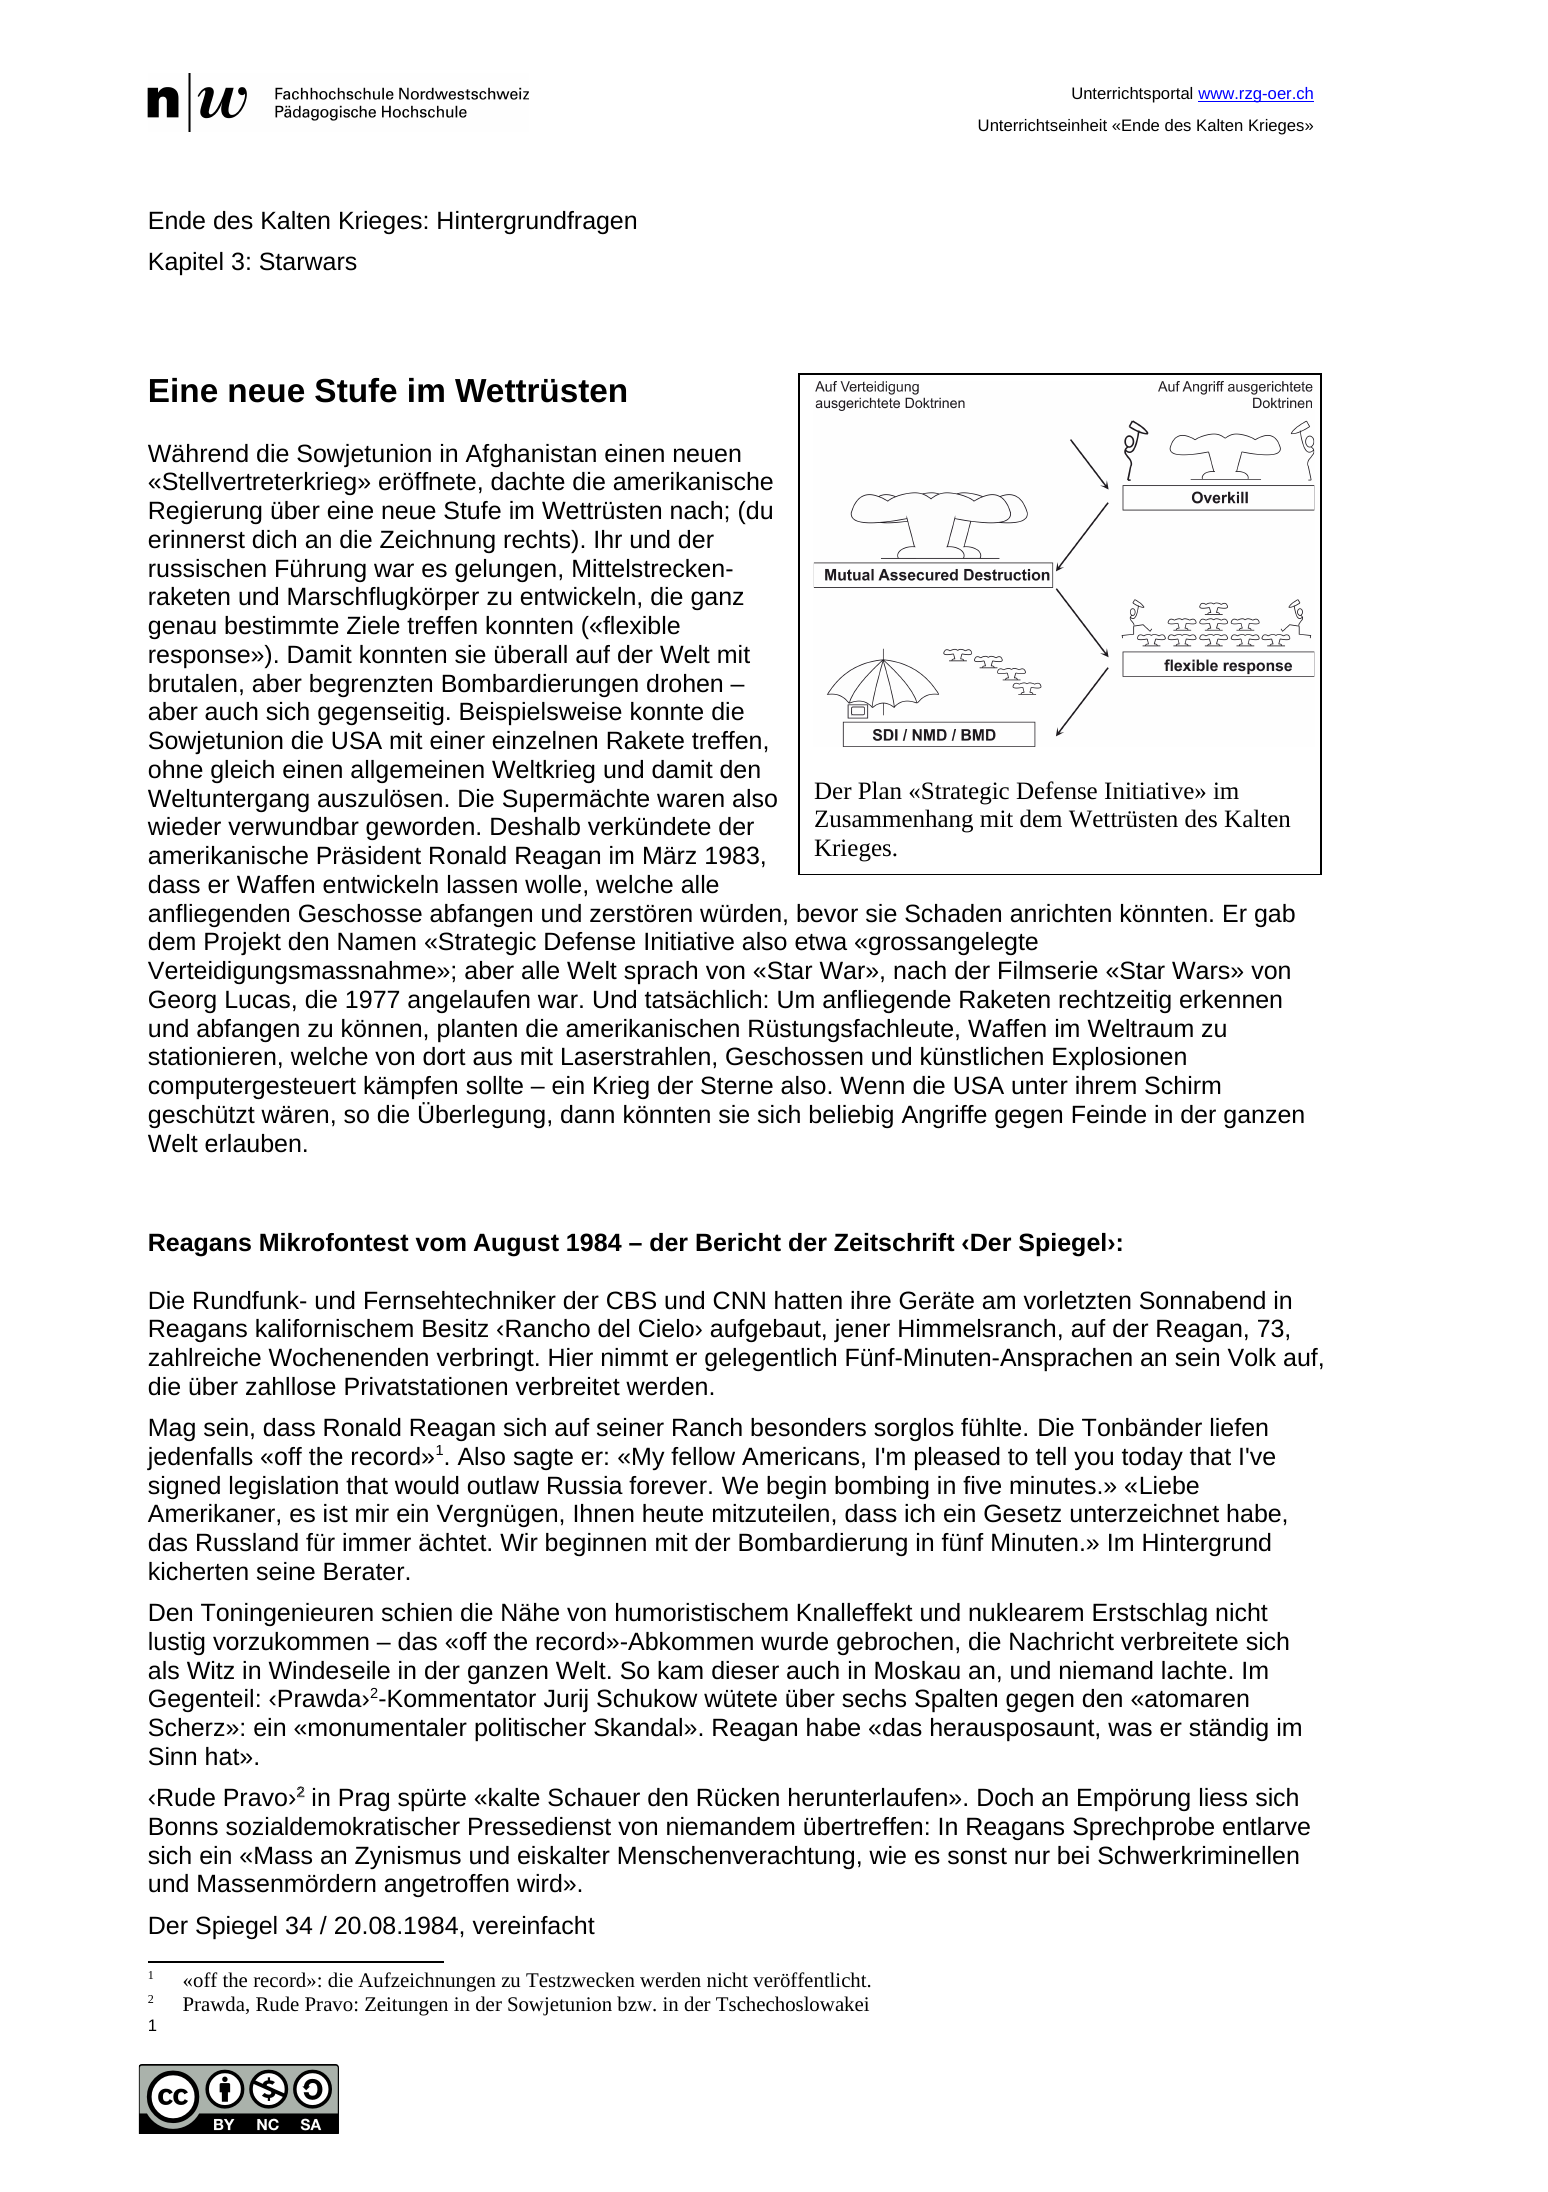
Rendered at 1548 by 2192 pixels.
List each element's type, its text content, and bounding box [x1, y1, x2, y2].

picture [138, 2064, 339, 2134]
text Der Spiegel 34 / 20.08.1984, vereinfacht [148, 1911, 1329, 1939]
picture [813, 381, 1315, 747]
picture [147, 73, 529, 132]
text Den Toningenieuren schien die Nähe von humoristischem Knalleffekt und nuklearem Erstschlag nicht lustig vorzukommen – das «off the record»-Abkommen wurde gebrochen, die Nachricht verbreitete sich als Witz in Windeseile in der ganzen Welt. So kam dieser auch in Moskau an, und niemand lachte. Im Gegenteil: ‹Prawda›-Kommentator Jurij Schukow wütete über sechs Spalten gegen den «atomaren Scherz»: ein «monumentaler politischer Skandal». Reagan habe «das herausposaunt, was er ständig im Sinn hat». [148, 1598, 1329, 1771]
subtitle Reagans Mikrofontest vom August 1984 – der Bericht der Zeitschrift ‹Der Spiegel›: [148, 1228, 1329, 1257]
text Mag sein, dass Ronald Reagan sich auf seiner Ranch besonders sorglos fühlte. Die Tonbänder liefen jedenfalls «off the record». Also sagte er: «My fellow Americans, I'm pleased to tell you today that I've signed legislation that would outlaw Russia forever. We begin bombing in five minutes.» «Liebe Amerikaner, es ist mir ein Vergnügen, Ihnen heute mitzuteilen, dass ich ein Gesetz unterzeichnet habe, das Russland für immer ächtet. Wir beginnen mit der Bombardierung in fünf Minuten.» Im Hintergrund kicherten seine Berater. [148, 1413, 1329, 1586]
subtitle Eine neue Stufe im Wettrüsten [148, 371, 1329, 409]
text Während die Sowjetunion in Afghanistan einen neuen «Stellvertreterkrieg» eröffnete, dachte die amerikanische Regierung über eine neue Stufe im Wettrüsten nach; (du erinnerst dich an die Zeichnung rechts). Ihr und der russischen Führung war es gelungen, Mittelstrecken-raketen und Marschflugkörper zu entwickeln, die ganz genau bestimmte Ziele treffen konnten («flexible response»). Damit konnten sie überall auf der Welt mit brutalen, aber begrenzten Bombardierungen drohen – aber auch sich gegenseitig. Beispielsweise konnte die Sowjetunion die USA mit einer einzelnen Rakete treffen, ohne gleich einen allgemeinen Weltkrieg und damit den Weltuntergang auszulösen. Die Supermächte waren also wieder verwundbar geworden. Deshalb verkündete der amerikanische Präsident Ronald Reagan im März 1983, dass er Waffen entwickeln lassen wolle, welche alle anfliegenden Geschosse abfangen und zerstören würden, bevor sie Schaden anrichten könnten. Er gab dem Projekt den Namen «Strategic Defense Initiative also etwa «grossangelegte Verteidigungsmassnahme»; aber alle Welt sprach von «Star War», nach der Filmserie «Star Wars» von Georg Lucas, die 1977 angelaufen war. Und tatsächlich: Um anfliegende Raketen rechtzeitig erkennen und abfangen zu können, planten die amerikanischen Rüstungsfachleute, Waffen im Weltraum zu stationieren, welche von dort aus mit Laserstrahlen, Geschossen und künstlichen Explosionen computergesteuert kämpfen sollte – ein Krieg der Sterne also. Wenn die USA unter ihrem Schirm geschützt wären, so die Überlegung, dann könnten sie sich beliebig Angriffe gegen Feinde in der ganzen Welt erlauben. [148, 439, 1329, 1157]
text Kapitel 3: Starwars [148, 247, 1257, 276]
text ‹Rude Pravo›2 in Prag spürte «kalte Schauer den Rücken herunterlaufen». Doch an Empörung liess sich Bonns sozialdemokratischer Pressedienst von niemandem übertreffen: In Reagans Sprechprobe entlarve sich ein «Mass an Zynismus und eiskalter Menschenverachtung, wie es sonst nur bei Schwerkriminellen und Massenmördern angetroffen wird». [148, 1783, 1329, 1898]
text Ende des Kalten Krieges: Hintergrundfragen [148, 206, 1257, 235]
text Die Rundfunk- und Fernsehtechniker der CBS und CNN hatten ihre Geräte am vorletzten Sonnabend in Reagans kalifornischem Besitz ‹Rancho del Cielo› aufgebaut, jener Himmelsranch, auf der Reagan, 73, zahlreiche Wochenenden verbringt. Hier nimmt er gelegentlich Fünf-Minuten-Ansprachen an sein Volk auf, die über zahllose Privatstationen verbreitet werden. [148, 1286, 1329, 1401]
